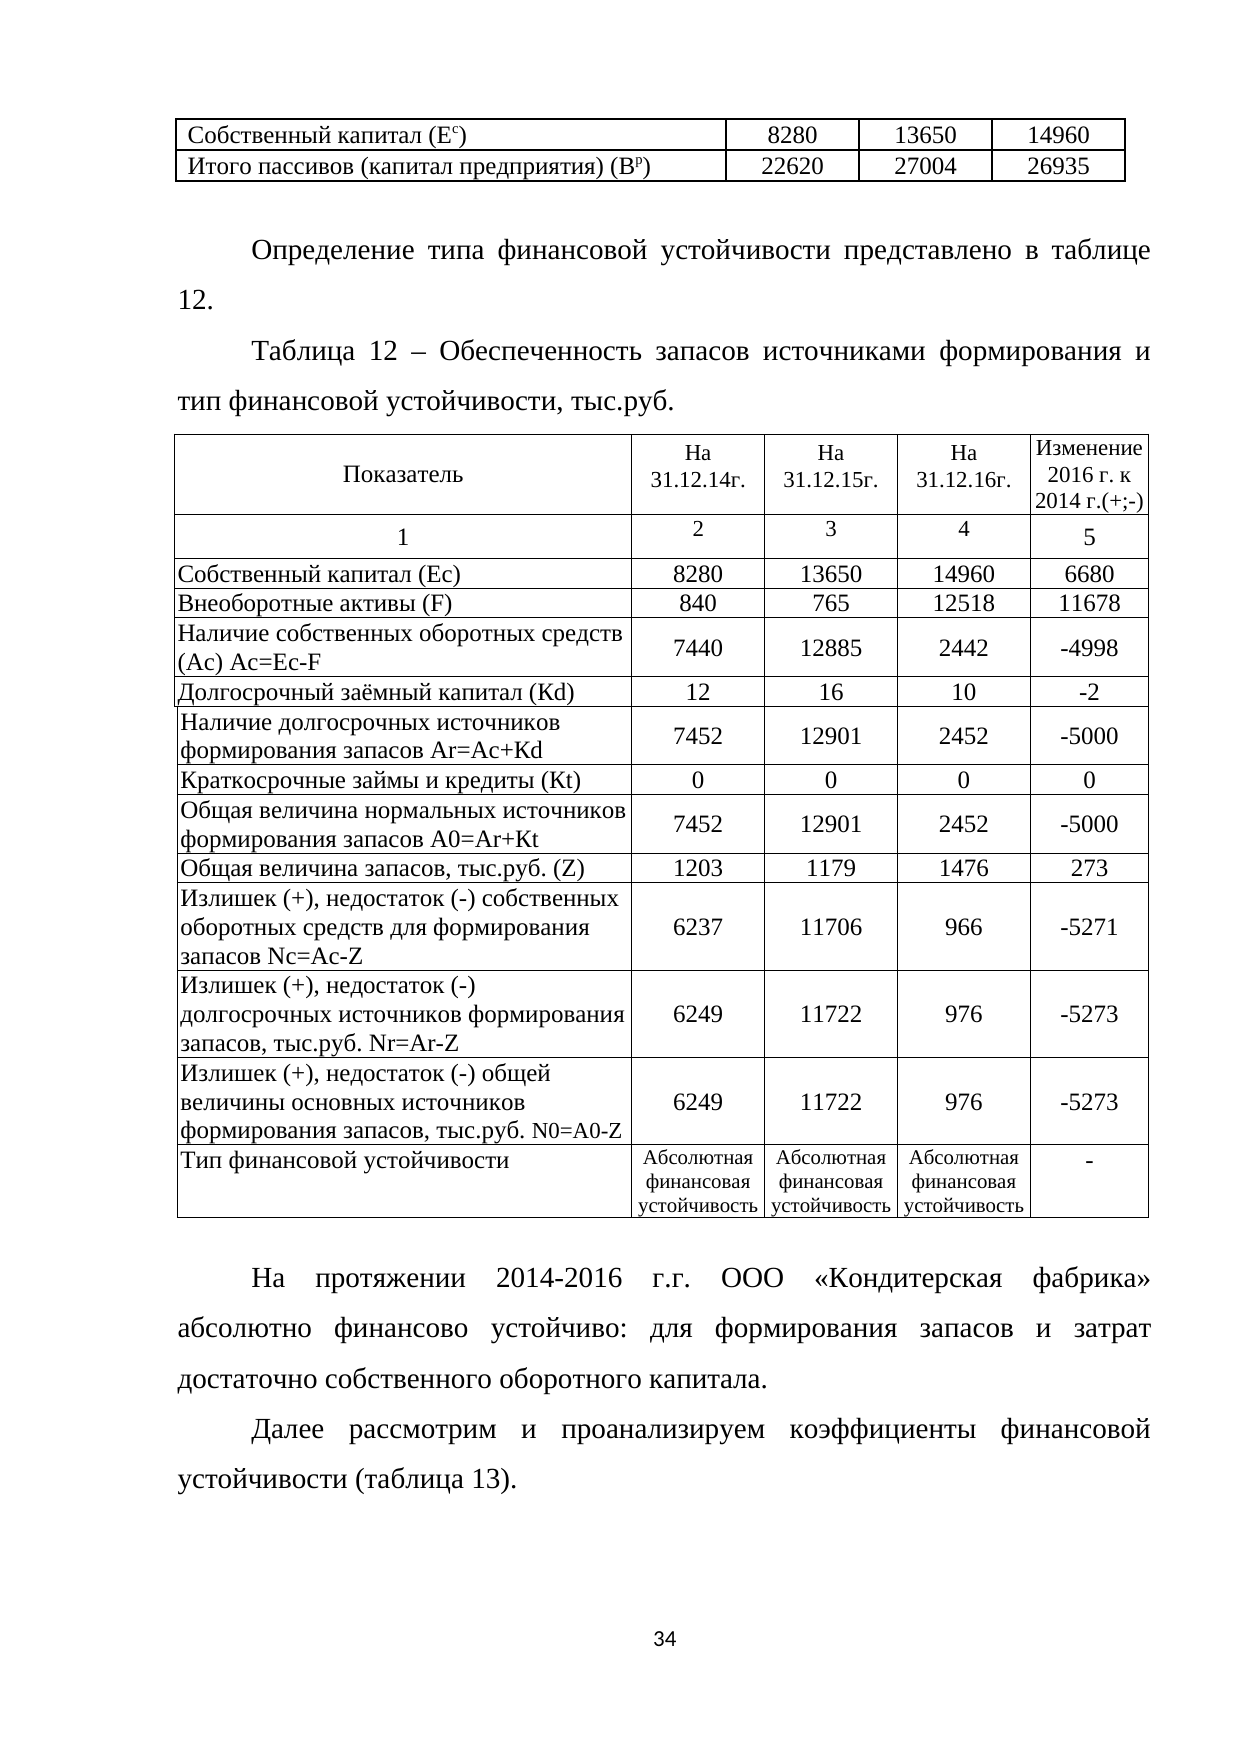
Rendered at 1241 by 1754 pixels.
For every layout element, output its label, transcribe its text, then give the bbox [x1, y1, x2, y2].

table_cell Краткосрочные займы и кредиты (Кt) [178, 765, 631, 794]
table_cell Абсолютная финансовая устойчивость [632, 1145, 764, 1217]
table_cell 2 [632, 515, 764, 558]
table_cell -5273 [1031, 971, 1148, 1057]
table_cell -5000 [1031, 795, 1148, 852]
table_cell 0 [898, 765, 1030, 794]
table_cell 1179 [765, 854, 897, 882]
table_cell 8280 [632, 559, 764, 587]
table_cell Внеоборотные активы (F) [175, 589, 631, 617]
table_header На 31.12.16г. [898, 435, 1030, 513]
table_cell 12901 [765, 795, 897, 852]
table_header На 31.12.14г. [632, 435, 764, 513]
table_cell Общая величина нормальных источников формирования запасов А0=Аr+Кt [178, 795, 631, 852]
table_cell 0 [1031, 765, 1148, 794]
table_cell 976 [898, 1058, 1030, 1144]
table_cell 3 [765, 515, 897, 558]
text Определение типа финансовой устойчивости представлено в таблице 12. [177, 232, 1152, 316]
table_cell 22620 [727, 151, 858, 180]
table_cell -5271 [1031, 883, 1148, 969]
table_cell 2452 [898, 707, 1030, 764]
table_cell 11722 [765, 971, 897, 1057]
table_cell Собственный капитал (Ес) [177, 120, 725, 149]
table_cell -2 [1031, 677, 1148, 706]
table_header Показатель [175, 435, 631, 513]
table_cell 13650 [765, 559, 897, 587]
table_cell 4 [898, 515, 1030, 558]
table_cell 26935 [993, 151, 1124, 180]
table_cell 0 [632, 765, 764, 794]
table_header Изменение 2016 г. к 2014 г.(+;-) [1031, 435, 1148, 513]
table_cell 5 [1031, 515, 1148, 558]
table_cell 10 [898, 677, 1030, 706]
text На протяжении 2014-2016 г.г. ООО «Кондитерская фабрика» абсолютно финансово устойчиво: для формирования запасов и затрат достаточно собственного оборотного капитала. [177, 1260, 1152, 1394]
table_cell Наличие собственных оборотных средств (Ас) Аc=Еc-F [175, 618, 631, 676]
table_cell 13650 [860, 120, 991, 149]
table_cell 11706 [765, 883, 897, 969]
table_cell 7440 [632, 618, 764, 676]
table_cell 11722 [765, 1058, 897, 1144]
table_cell 6249 [632, 1058, 764, 1144]
table_cell 765 [765, 589, 897, 617]
table_cell 1 [175, 515, 631, 558]
table_cell 0 [765, 765, 897, 794]
table_cell 6237 [632, 883, 764, 969]
table_cell 7452 [632, 795, 764, 852]
table_cell Долгосрочный заёмный капитал (Кd) [175, 677, 631, 706]
table_cell - [1031, 1145, 1148, 1217]
table_cell Собственный капитал (Ес) [175, 559, 631, 587]
table_header На 31.12.15г. [765, 435, 897, 513]
table_cell 16 [765, 677, 897, 706]
table_cell Излишек (+), недостаток (-) общей величины основных источников формирования запасов, тыс.руб. N0=А0-Z [178, 1058, 631, 1144]
table_cell 1203 [632, 854, 764, 882]
table_cell Наличие долгосрочных источников формирования запасов Аr=Ас+Кd [178, 707, 631, 764]
table_cell Излишек (+), недостаток (-) долгосрочных источников формирования запасов, тыс.руб. Nr=Аr-Z [178, 971, 631, 1057]
table_cell 966 [898, 883, 1030, 969]
table_cell 6249 [632, 971, 764, 1057]
table_cell Абсолютная финансовая устойчивость [765, 1145, 897, 1217]
table_cell 7452 [632, 707, 764, 764]
table_cell 6680 [1031, 559, 1148, 587]
table_cell -4998 [1031, 618, 1148, 676]
table_cell 1476 [898, 854, 1030, 882]
table_cell 2452 [898, 795, 1030, 852]
table_cell 840 [632, 589, 764, 617]
table_cell Общая величина запасов, тыс.руб. (Z) [178, 854, 631, 882]
table_cell -5000 [1031, 707, 1148, 764]
table_cell Абсолютная финансовая устойчивость [898, 1145, 1030, 1217]
table_cell 14960 [993, 120, 1124, 149]
table_cell 12518 [898, 589, 1030, 617]
table_cell 12 [632, 677, 764, 706]
table_cell 27004 [860, 151, 991, 180]
text Таблица 12 – Обеспеченность запасов источниками формирования и тип финансовой устойчивости, тыс.руб. [177, 333, 1152, 417]
table_cell Итого пассивов (капитал предприятия) (Вр) [177, 151, 725, 180]
table_cell -5273 [1031, 1058, 1148, 1144]
table_cell 12901 [765, 707, 897, 764]
table_cell 976 [898, 971, 1030, 1057]
table_cell 12885 [765, 618, 897, 676]
table_cell 11678 [1031, 589, 1148, 617]
table_cell Излишек (+), недостаток (-) собственных оборотных средств для формирования запасов Nс=Ас-Z [178, 883, 631, 969]
table_cell 8280 [727, 120, 858, 149]
table_cell 2442 [898, 618, 1030, 676]
text Далее рассмотрим и проанализируем коэффициенты финансовой устойчивости (таблица 13). [177, 1411, 1152, 1495]
table_cell 14960 [898, 559, 1030, 587]
table_cell Тип финансовой устойчивости [178, 1145, 631, 1217]
table_cell 273 [1031, 854, 1148, 882]
